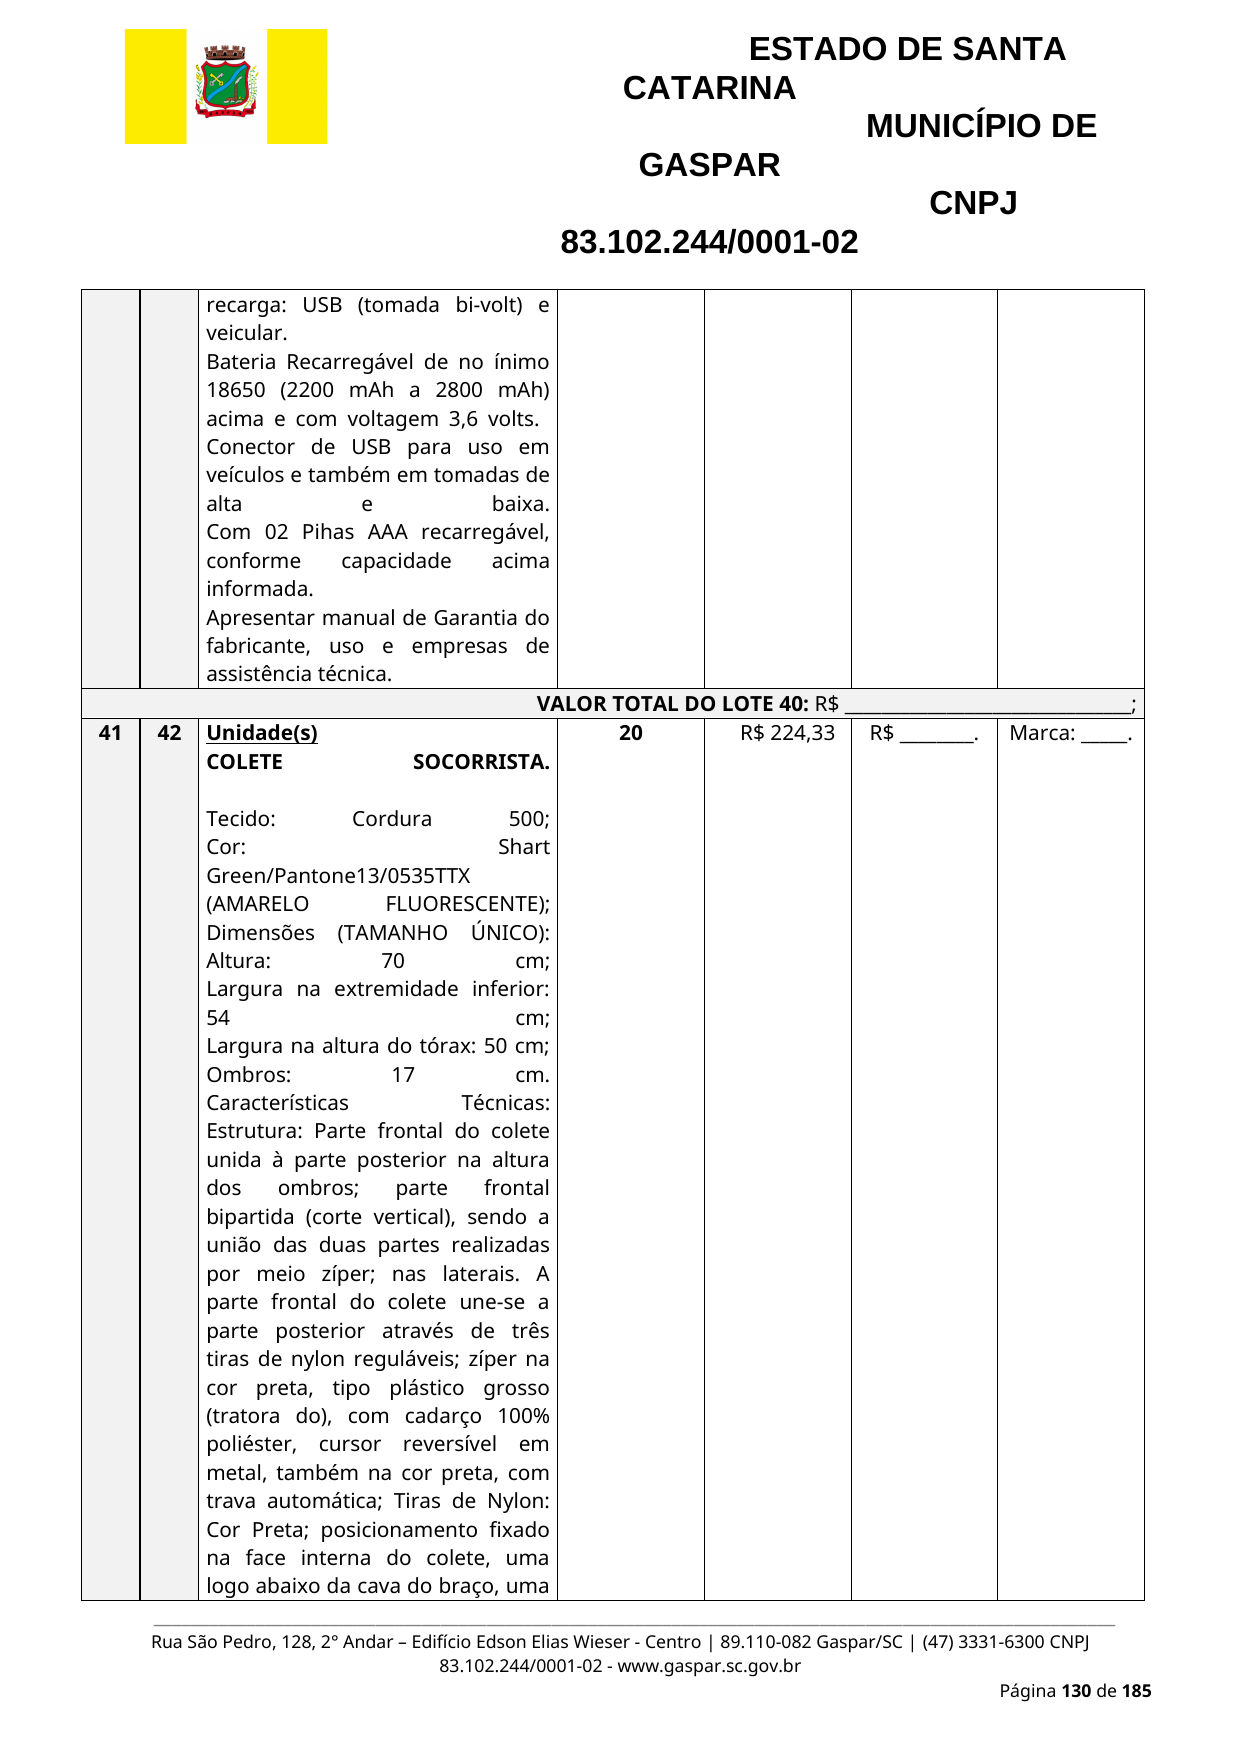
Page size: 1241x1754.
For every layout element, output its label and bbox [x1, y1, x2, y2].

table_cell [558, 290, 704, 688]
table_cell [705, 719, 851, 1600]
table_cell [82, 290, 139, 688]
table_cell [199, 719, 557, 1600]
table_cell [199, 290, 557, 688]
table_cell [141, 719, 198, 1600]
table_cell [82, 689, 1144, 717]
picture [124, 29, 328, 144]
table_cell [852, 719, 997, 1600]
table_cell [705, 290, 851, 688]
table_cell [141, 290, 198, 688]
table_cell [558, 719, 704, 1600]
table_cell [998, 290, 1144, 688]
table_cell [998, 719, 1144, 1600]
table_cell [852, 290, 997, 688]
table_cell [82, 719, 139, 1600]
